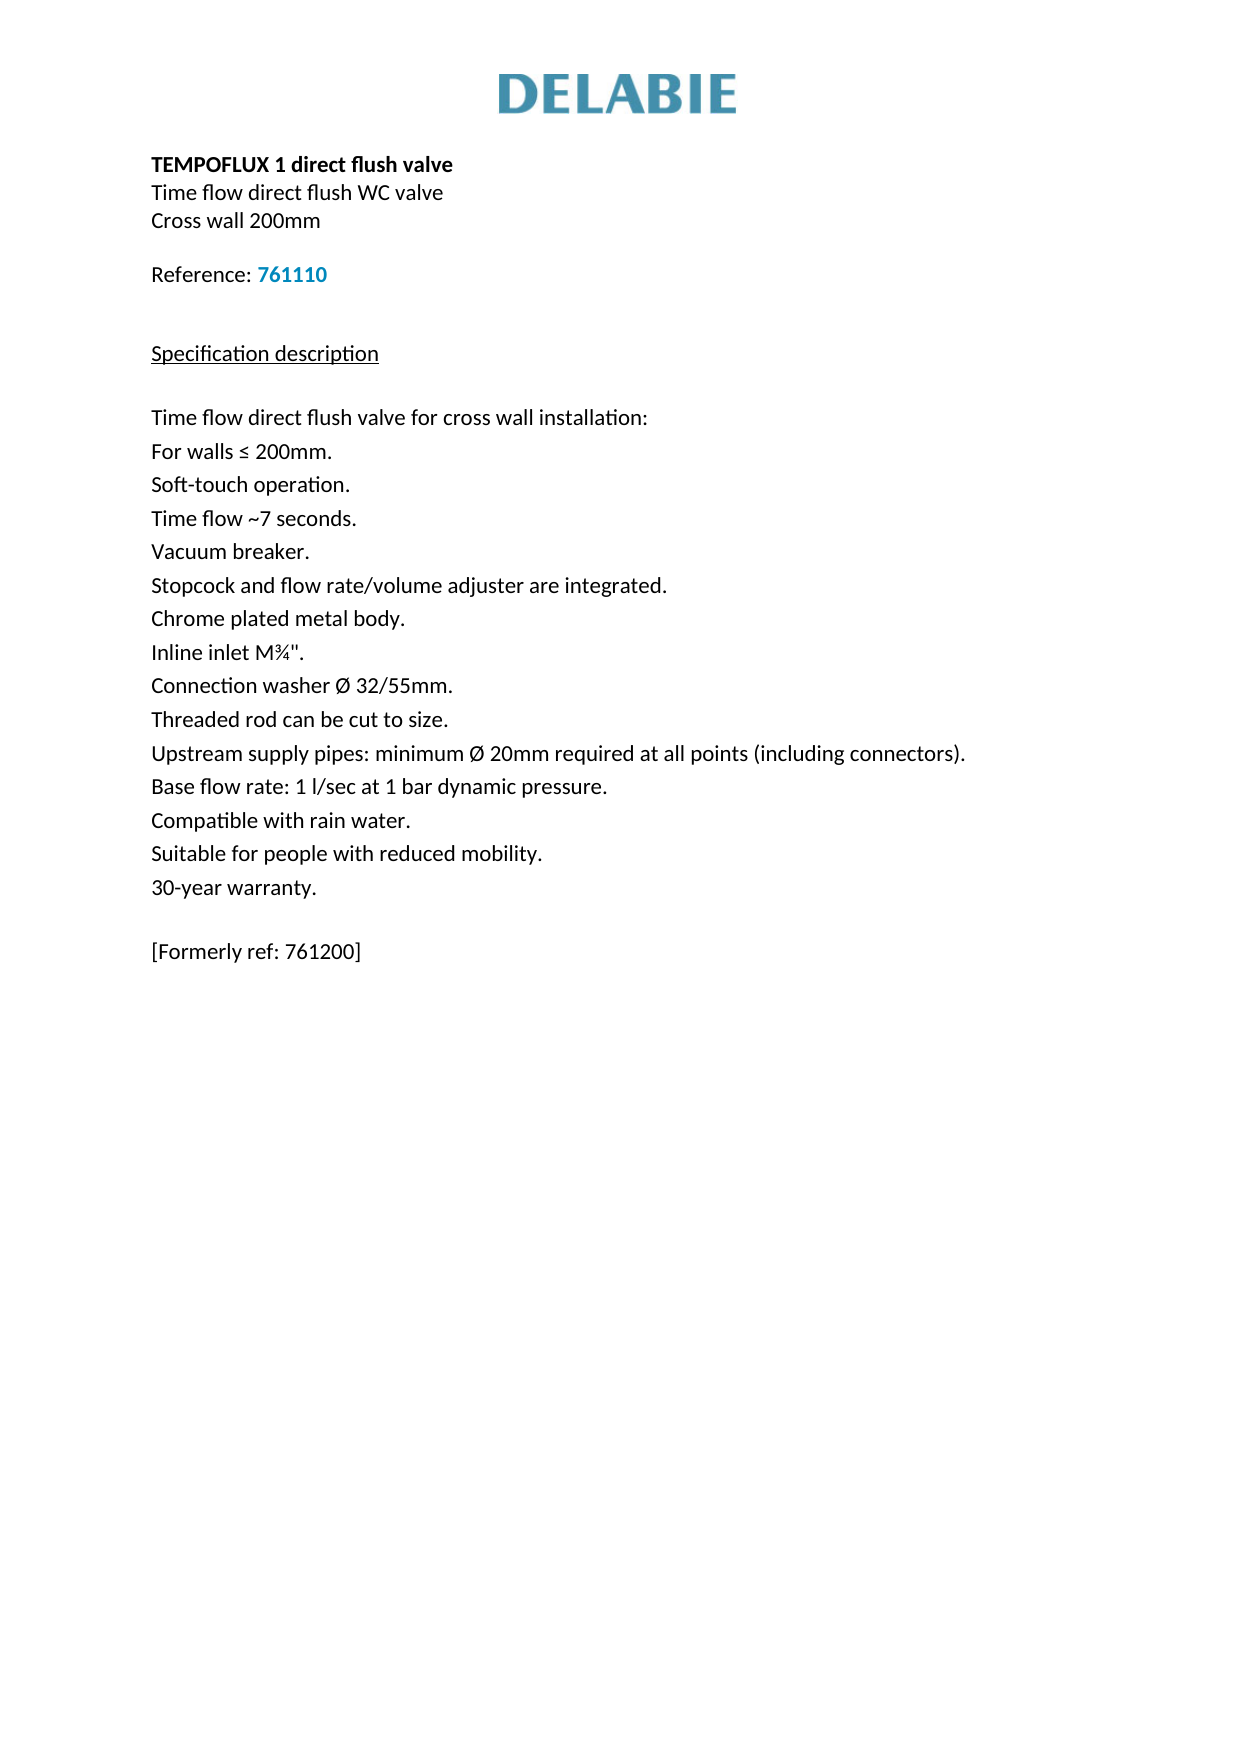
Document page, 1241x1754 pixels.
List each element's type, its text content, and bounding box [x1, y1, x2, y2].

text 30-year warranty. [151, 873, 1084, 901]
text Time flow ~7 seconds. [151, 504, 1084, 532]
text Compatible with rain water. [151, 806, 1084, 834]
text For walls ≤ 200mm. [151, 437, 1084, 465]
text Suitable for people with reduced mobility. [151, 839, 1084, 867]
text Upstream supply pipes: minimum Ø 20mm required at all points (including connectors). [151, 739, 1084, 767]
text Vacuum breaker. [151, 537, 1084, 566]
text Inline inlet M¾". [151, 638, 1084, 666]
text TEMPOFLUX 1 direct flush valve [151, 150, 1084, 178]
text Soft-touch operation. [151, 470, 1084, 498]
text Threaded rod can be cut to size. [151, 705, 1084, 733]
text Time flow direct flush valve for cross wall installation: [151, 403, 1084, 431]
text Cross wall 200mm [151, 206, 1084, 234]
text [Formerly ref: 761200] [151, 937, 1084, 965]
picture [497, 74, 738, 114]
text Specification description [151, 339, 1084, 367]
text Time flow direct flush WC valve [151, 178, 1084, 206]
text Stopcock and flow rate/volume adjuster are integrated. [151, 571, 1084, 599]
text Chrome plated metal body. [151, 604, 1084, 633]
text Base flow rate: 1 l/sec at 1 bar dynamic pressure. [151, 772, 1084, 800]
text Reference: 761110 [151, 260, 1084, 288]
text Connection washer Ø 32/55mm. [151, 672, 1084, 700]
